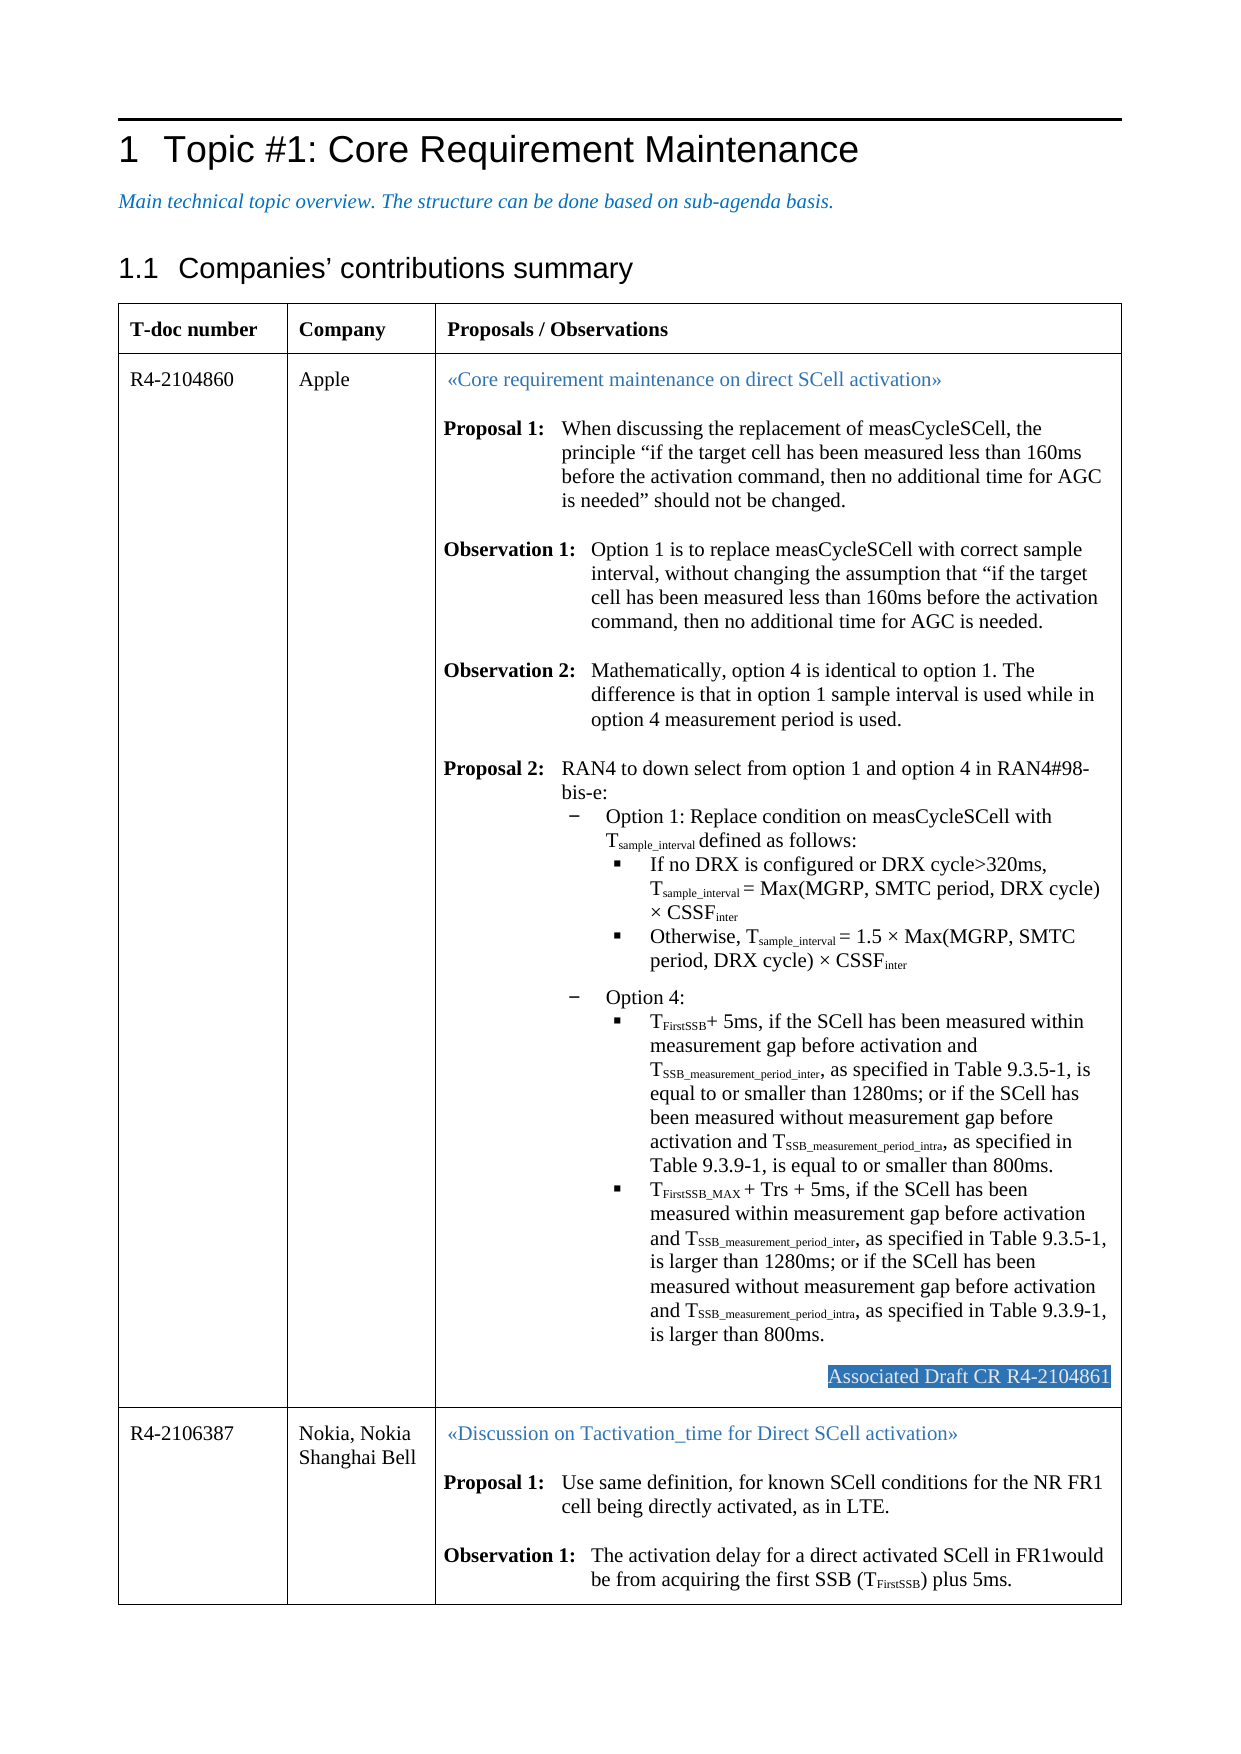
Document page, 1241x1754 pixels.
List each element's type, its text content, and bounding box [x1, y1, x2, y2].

subtitle Companies’ contributions summary [118, 251, 1122, 284]
table_cell «Core requirement maintenance on direct SCell activation» Proposal 1: When discussing the replacement of measCycleSCell, the principle “if the target cell has been measured less than 160ms before the activation command, then no additional time for AGC is needed” should not be changed. Observation 1: Option 1 is to replace measCycleSCell with correct sample interval, without changing the assumption that “if the target cell has been measured less than 160ms before the activation command, then no additional time for AGC is needed. Observation 2: Mathematically, option 4 is identical to option 1. The difference is that in option 1 sample interval is used while in option 4 measurement period is used. Proposal 2: RAN4 to down select from option 1 and option 4 in RAN4#98-bis-e: Option 1: Replace condition on measCycleSCell with Tsample_interval defined as follows: If no DRX is configured or DRX cycle>320ms, Tsample_interval = Max(MGRP, SMTC period, DRX cycle) × CSSFinter Otherwise, Tsample_interval = 1.5 × Max(MGRP, SMTC period, DRX cycle) × CSSFinter Option 4: TFirstSSB+ 5ms, if the SCell has been measured within measurement gap before activation and TSSB_measurement_period_inter, as specified in Table 9.3.5-1, is equal to or smaller than 1280ms; or if the SCell has been measured without measurement gap before activation and TSSB_measurement_period_intra, as specified in Table 9.3.9-1, is equal to or smaller than 800ms. TFirstSSB_MAX + Trs + 5ms, if the SCell has been measured within measurement gap before activation and TSSB_measurement_period_inter, as specified in Table 9.3.5-1, is larger than 1280ms; or if the SCell has been measured without measurement gap before activation and TSSB_measurement_period_intra, as specified in Table 9.3.9-1, is larger than 800ms. Associated Draft CR R4-2104861 [436, 354, 1121, 1407]
table_header T-doc number [119, 304, 287, 353]
table_cell R4-2104860 [119, 354, 287, 1407]
table_cell Apple [288, 354, 435, 1407]
text Main technical topic overview. The structure can be done based on sub-agenda basis. [118, 189, 1122, 213]
subtitle Topic #1: Core Requirement Maintenance [118, 121, 1122, 171]
table_cell R4-2106387 [119, 1408, 287, 1604]
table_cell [436, 1408, 1121, 1604]
table_header Company [288, 304, 435, 353]
table_header Proposals / Observations [436, 304, 1121, 353]
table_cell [288, 1408, 435, 1604]
